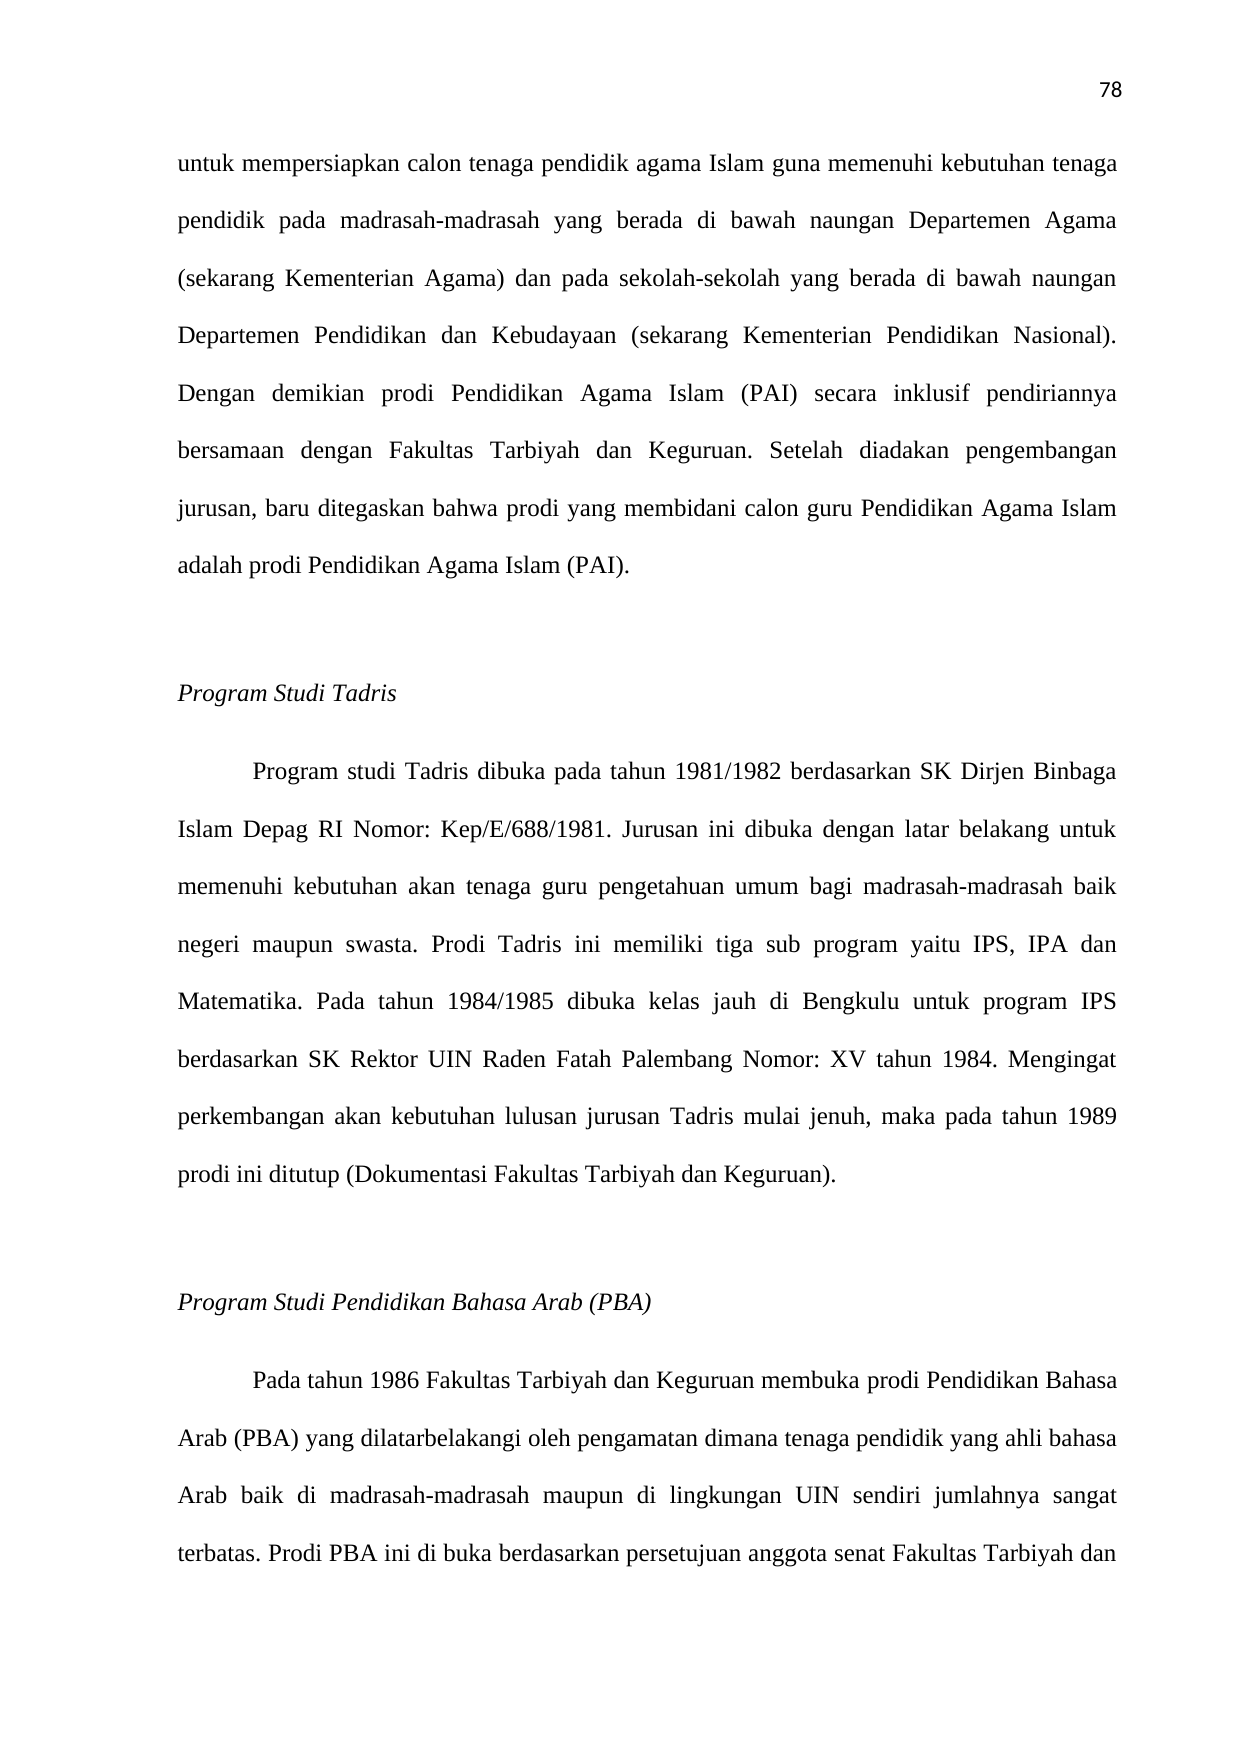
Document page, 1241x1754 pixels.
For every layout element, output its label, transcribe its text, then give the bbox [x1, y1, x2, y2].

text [177, 1365, 1117, 1566]
text Program Studi Pendidikan Bahasa Arab (PBA) [177, 1287, 1117, 1316]
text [177, 148, 1117, 579]
text Program studi Tadris dibuka pada tahun 1981/1982 berdasarkan SK Dirjen Binbaga Islam Depag RI Nomor: Kep/E/688/1981. Jurusan ini dibuka dengan latar belakang untuk memenuhi kebutuhan akan tenaga guru pengetahuan umum bagi madrasah-madrasah baik negeri maupun swasta. Prodi Tadris ini memiliki tiga sub program yaitu IPS, IPA dan Matematika. Pada tahun 1984/1985 dibuka kelas jauh di Bengkulu untuk program IPS berdasarkan SK Rektor UIN Raden Fatah Palembang Nomor: XV tahun 1984. Mengingat perkembangan akan kebutuhan lulusan jurusan Tadris mulai jenuh, maka pada tahun 1989 prodi ini ditutup (Dokumentasi Fakultas Tarbiyah dan Keguruan). [177, 756, 1117, 1188]
text Program Studi Tadris [177, 678, 1117, 707]
